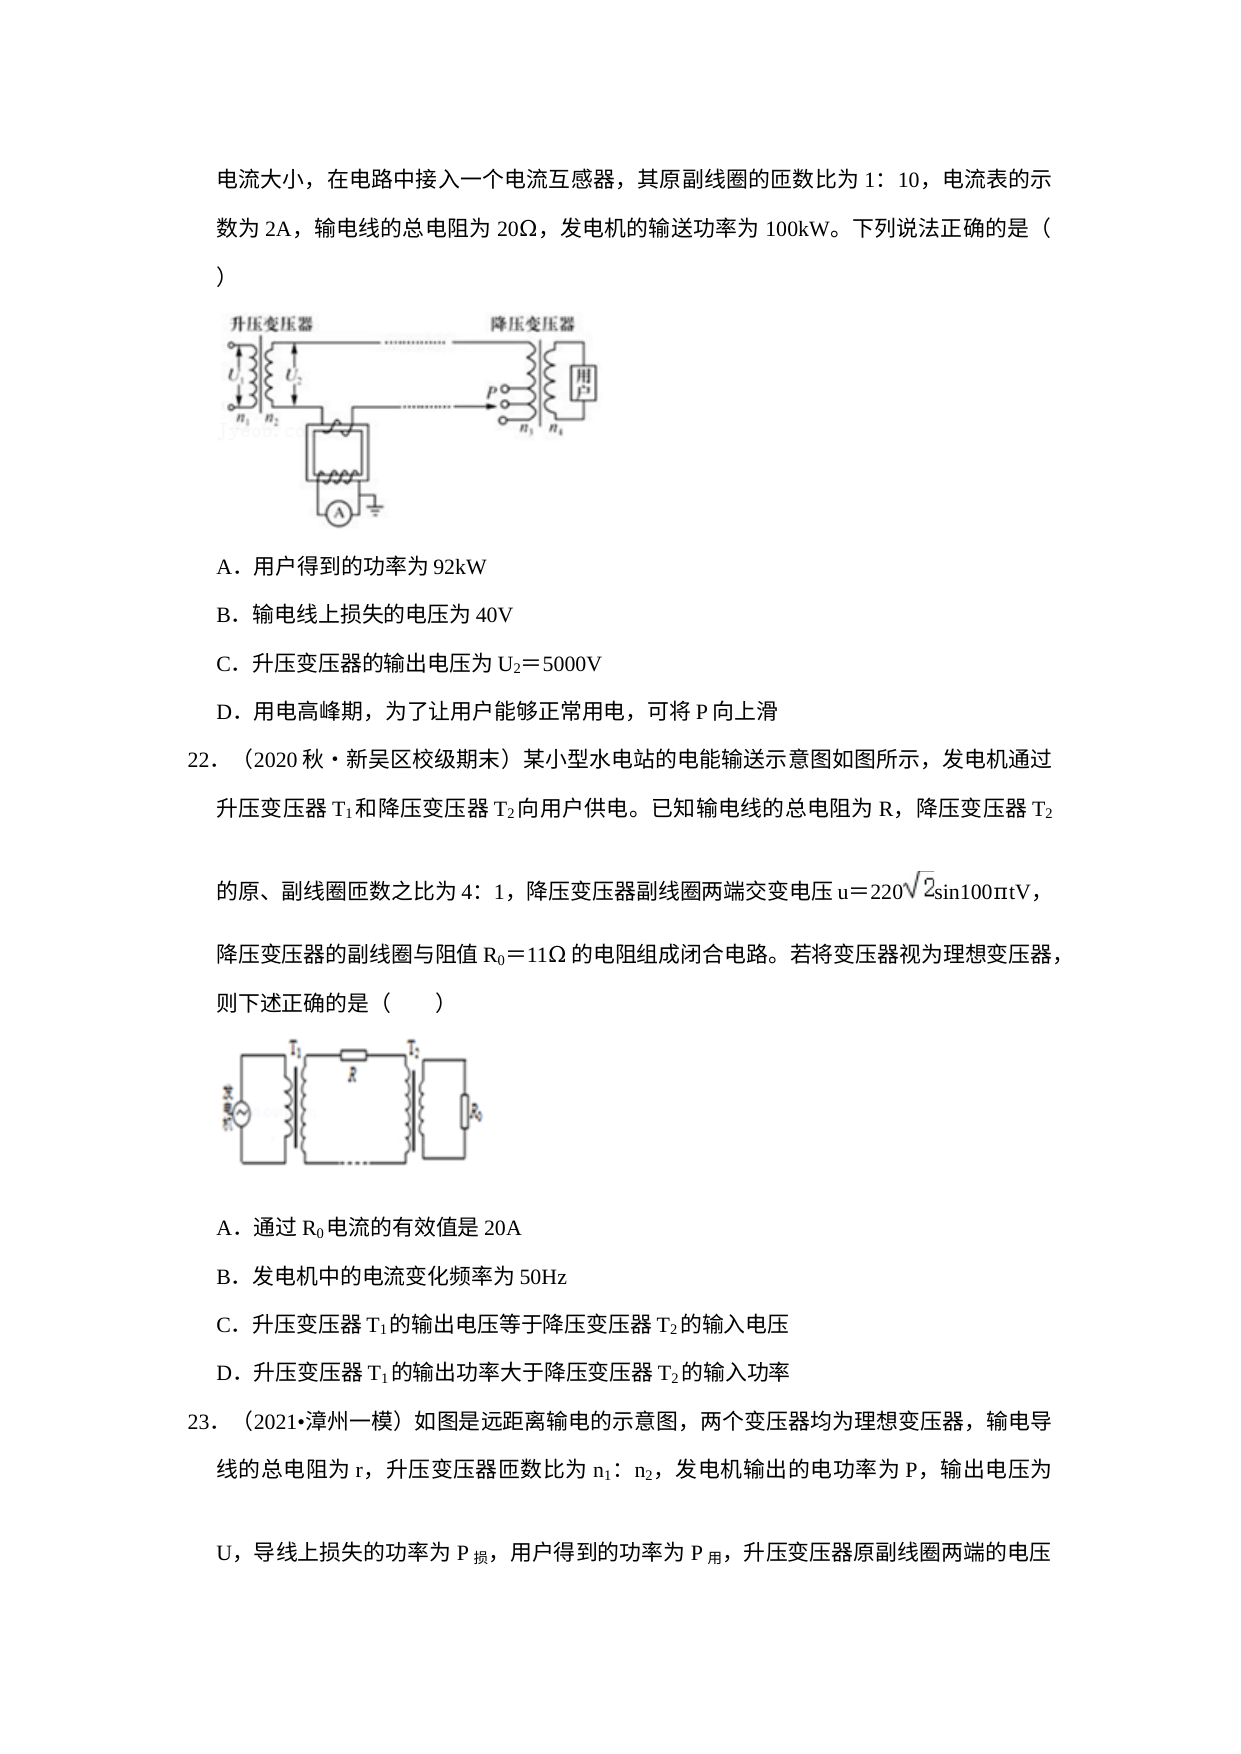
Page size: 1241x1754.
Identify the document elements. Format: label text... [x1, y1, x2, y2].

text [187, 162, 1053, 292]
text D．升压变压器T1的输出功率大于降压变压器T2的输入功率 [187, 1355, 1053, 1387]
text C．升压变压器T1的输出电压等于降压变压器T2的输入电压 [187, 1307, 1053, 1339]
text B．发电机中的电流变化频率为50Hz [187, 1258, 1053, 1291]
picture [902, 871, 935, 900]
picture [216, 1034, 488, 1170]
text 22．（2020秋•新吴区校级期末）某小型水电站的电能输送示意图如图所示，发电机通过升压变压器T1和降压变压器T2向用户供电。已知输电线的总电阻为R，降压变压器T2的原、副线圈匝数之比为4：1，降压变压器副线圈两端交变电压u＝220sin100πtV，降压变压器的副线圈与阻值R0＝11Ω的电阻组成闭合电路。若将变压器视为理想变压器，则下述正确的是（ ） [187, 742, 1053, 1018]
text D．用电高峰期，为了让用户能够正常用电，可将P向上滑 [187, 694, 1053, 726]
picture [216, 307, 604, 533]
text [187, 1403, 1053, 1582]
text C．升压变压器的输出电压为U2＝5000V [187, 645, 1053, 678]
text A．通过R0电流的有效值是20A [187, 1210, 1053, 1242]
text A．用户得到的功率为92kW [187, 549, 1053, 581]
text B．输电线上损失的电压为40V [187, 597, 1053, 629]
